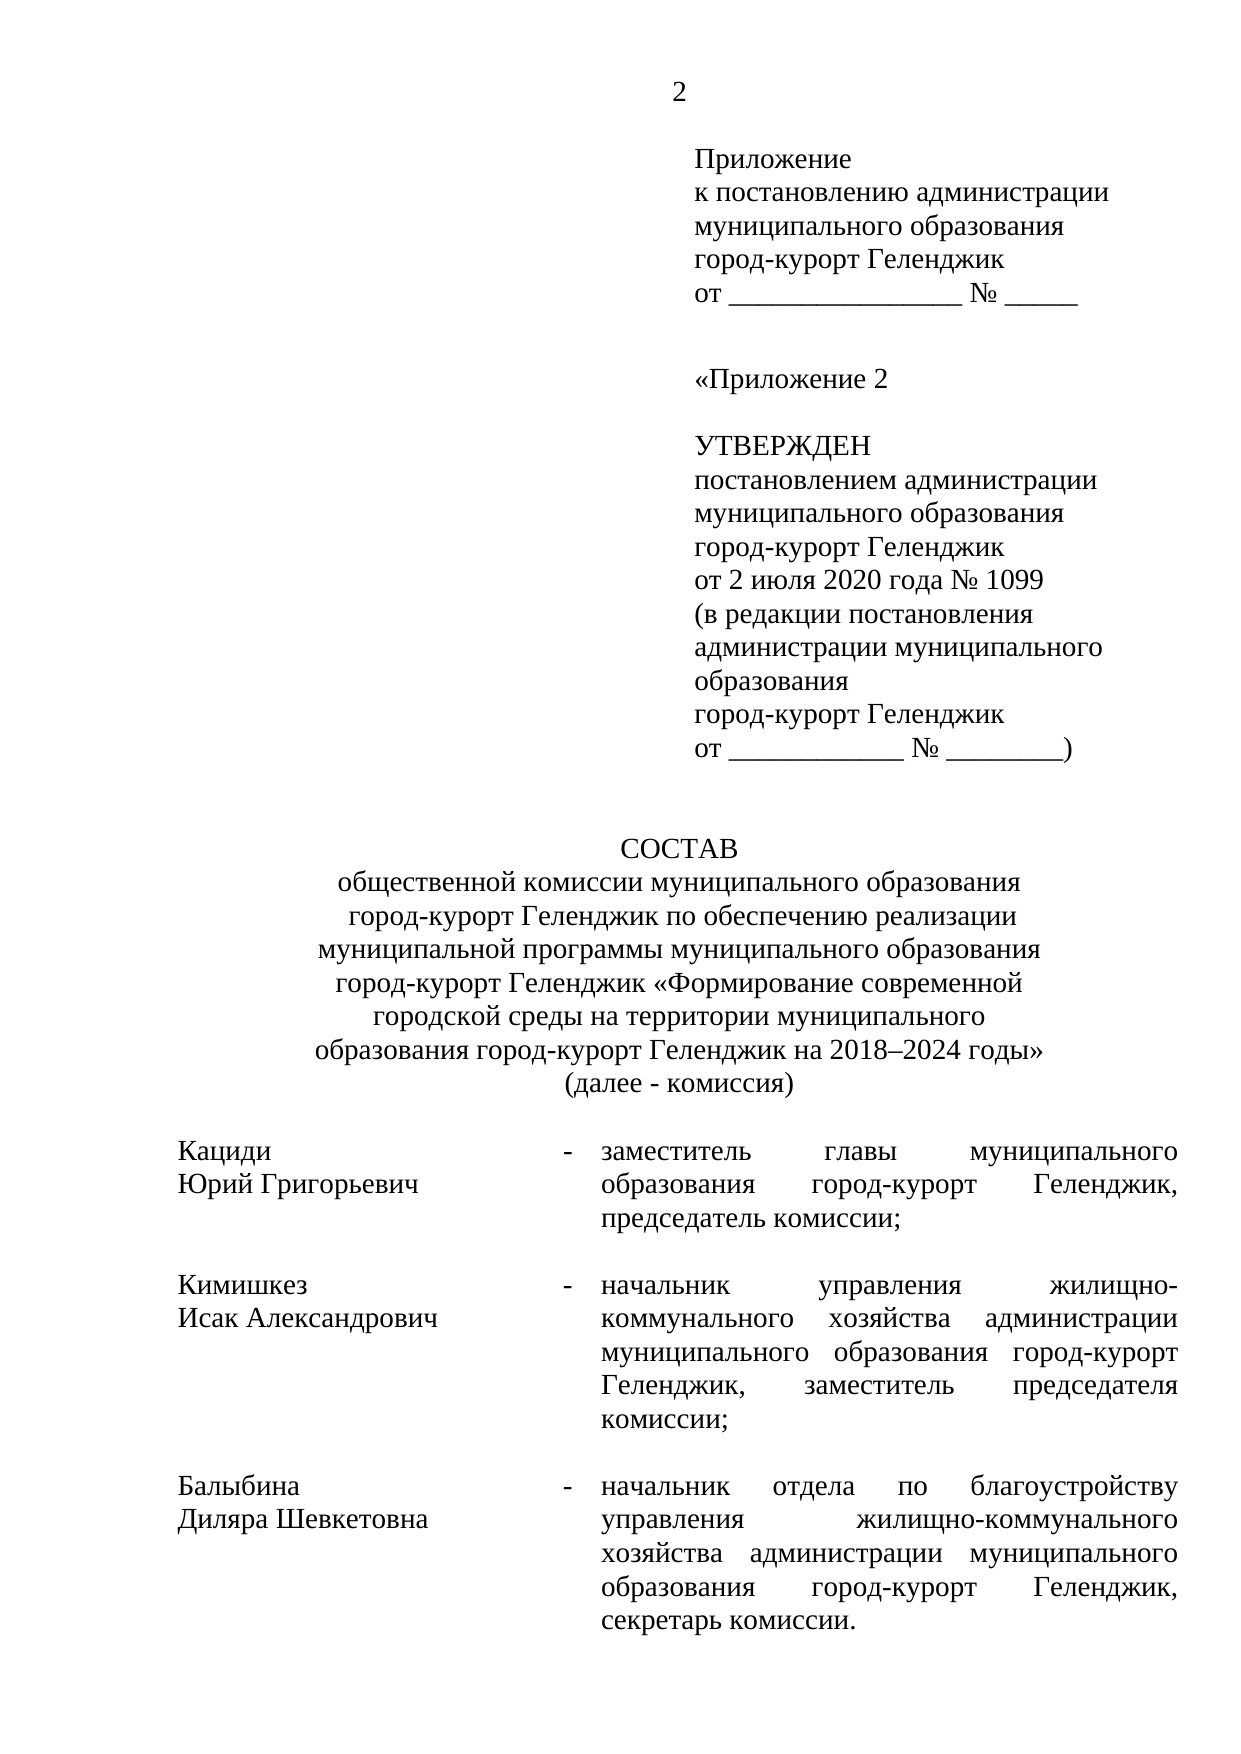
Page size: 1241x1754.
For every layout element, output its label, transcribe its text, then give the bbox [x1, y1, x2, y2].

table_cell начальник управления жилищно-коммунального хозяйства администрации муниципального образования город-курорт Геленджик, заместитель председателя комиссии; начальник отдела по благоустройству управления жилищно-коммунального хозяйства администрации муниципального образования город-курорт Геленджик, секретарь комиссии. [590, 1267, 1190, 1636]
text (далее - комиссия) [177, 1066, 1181, 1099]
table_cell Кимишкез - Исак Александрович Балыбина - Диляра Шевкетовна [166, 1267, 589, 1636]
text к постановлению администрации [694, 174, 1181, 208]
text город-курорт Геленджик [694, 697, 1181, 730]
text городской среды на территории муниципального [177, 998, 1181, 1032]
text УТВЕРЖДЕН [694, 428, 1181, 462]
text Приложение [694, 141, 1181, 174]
text муниципального образования [694, 495, 1181, 529]
text город-курорт Геленджик [694, 241, 1181, 275]
text от ____________ № ________) [694, 730, 1181, 764]
text (в редакции постановления администрации муниципального образования [694, 596, 1181, 697]
text от ________________ № _____ [694, 275, 1181, 308]
text постановлением администрации [694, 462, 1181, 495]
text муниципальной программы муниципального образования [177, 931, 1181, 965]
table_header заместитель главы муниципального образования город-курорт Геленджик, председатель комиссии; [590, 1099, 1190, 1267]
text город-курорт Геленджик [694, 529, 1181, 562]
text СОСТАВ [177, 831, 1181, 864]
text город-курорт Геленджик «Формирование современной [177, 965, 1181, 998]
text муниципального образования [694, 208, 1181, 241]
text «Приложение 2 [694, 361, 1181, 395]
text от 2 июля 2020 года № 1099 [694, 562, 1181, 596]
table_header Кациди - Юрий Григорьевич [166, 1099, 589, 1267]
text образования город-курорт Геленджик на 2018–2024 годы» [177, 1032, 1181, 1066]
text общественной комиссии муниципального образования [177, 864, 1181, 898]
text город-курорт Геленджик по обеспечению реализации [177, 898, 1181, 931]
